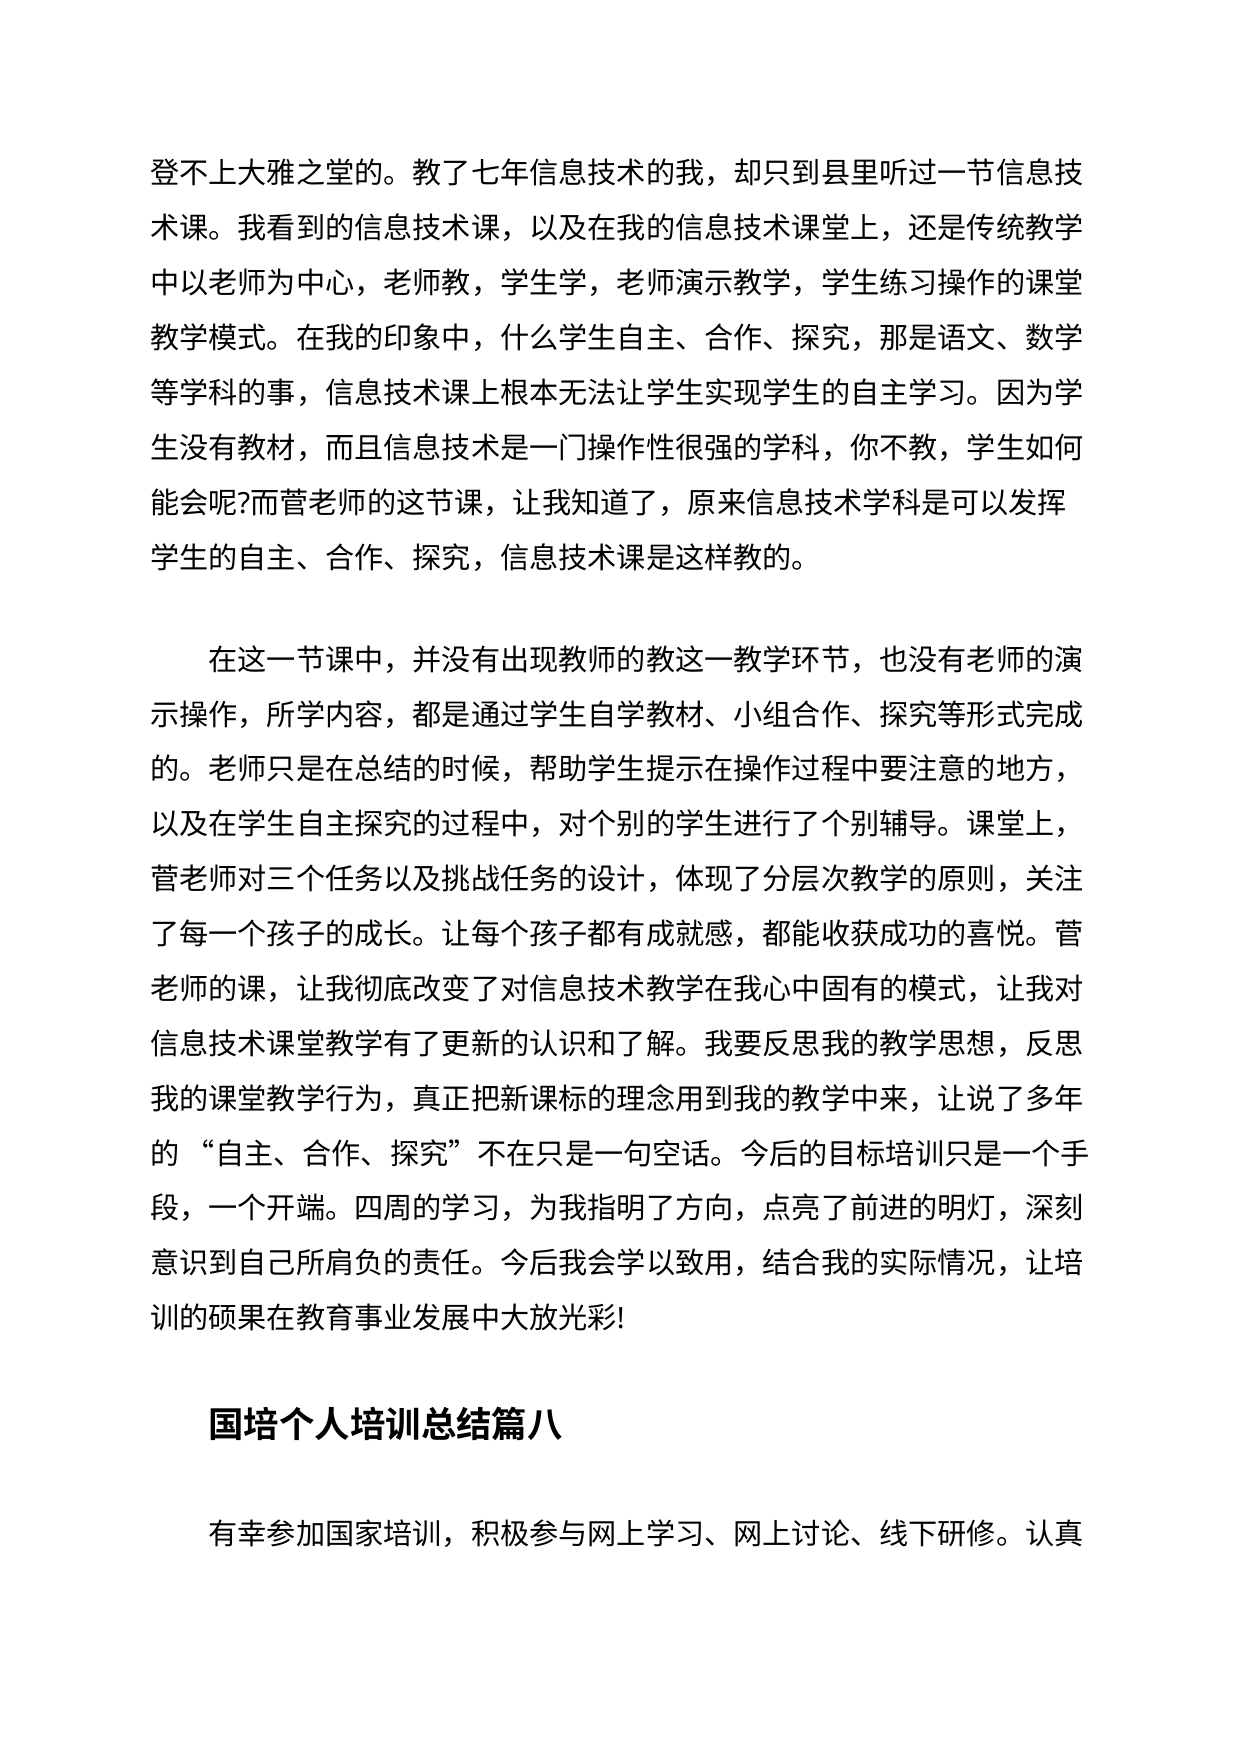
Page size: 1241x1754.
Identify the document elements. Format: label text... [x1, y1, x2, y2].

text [150, 1510, 1090, 1553]
text 在这一节课中，并没有出现教师的教这一教学环节，也没有老师的演示操作，所学内容，都是通过学生自学教材、小组合作、探究等形式完成的。老师只是在总结的时候，帮助学生提示在操作过程中要注意的地方，以及在学生自主探究的过程中，对个别的学生进行了个别辅导。课堂上，菅老师对三个任务以及挑战任务的设计，体现了分层次教学的原则，关注了每一个孩子的成长。让每个孩子都有成就感，都能收获成功的喜悦。菅老师的课，让我彻底改变了对信息技术教学在我心中固有的模式，让我对信息技术课堂教学有了更新的认识和了解。我要反思我的教学思想，反思我的课堂教学行为，真正把新课标的理念用到我的教学中来，让说了多年的 “自主、合作、探究”不在只是一句空话。今后的目标培训只是一个手段，一个开端。四周的学习，为我指明了方向，点亮了前进的明灯，深刻意识到自己所肩负的责任。今后我会学以致用，结合我的实际情况，让培训的硕果在教育事业发展中大放光彩! [150, 636, 1090, 1337]
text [150, 150, 1090, 577]
text 国培个人培训总结篇八 [150, 1397, 1090, 1448]
